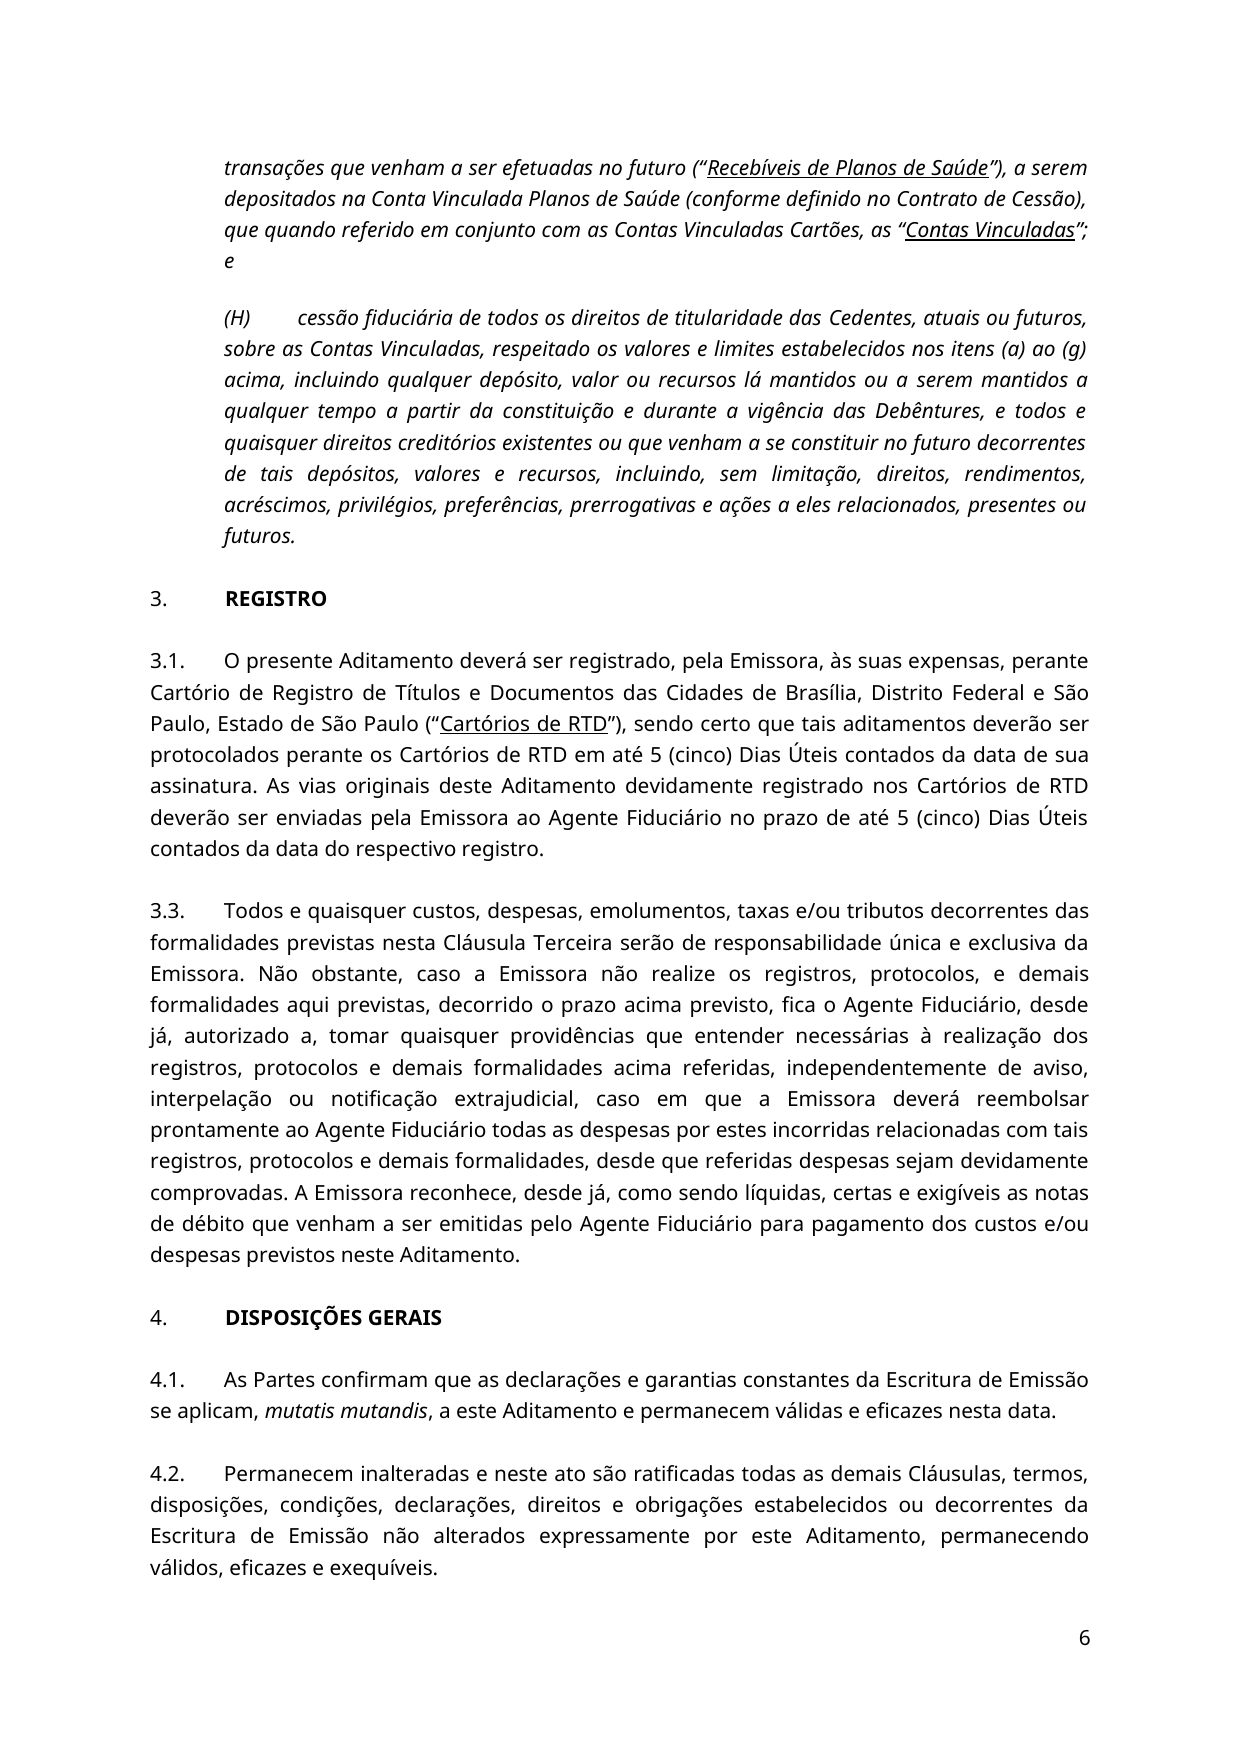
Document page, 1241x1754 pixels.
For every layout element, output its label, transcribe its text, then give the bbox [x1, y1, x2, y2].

list DISPOSIÇÕES GERAIS [150, 1300, 1090, 1331]
list REGISTRO [150, 581, 1090, 612]
list 3.3. Todos e quaisquer custos, despesas, emolumentos, taxas e/ou tributos decorrentes das formalidades previstas nesta Cláusula Terceira serão de responsabilidade única e exclusiva da Emissora. Não obstante, caso a Emissora não realize os registros, protocolos, e demais formalidades aqui previstas, decorrido o prazo acima previsto, fica o Agente Fiduciário, desde já, autorizado a, tomar quaisquer providências que entender necessárias à realização dos registros, protocolos e demais formalidades acima referidas, independentemente de aviso, interpelação ou notificação extrajudicial, caso em que a Emissora deverá reembolsar prontamente ao Agente Fiduciário todas as despesas por estes incorridas relacionadas com tais registros, protocolos e demais formalidades, desde que referidas despesas sejam devidamente comprovadas. A Emissora reconhece, desde já, como sendo líquidas, certas e exigíveis as notas de débito que venham a ser emitidas pelo Agente Fiduciário para pagamento dos custos e/ou despesas previstos neste Aditamento. [150, 894, 1090, 1269]
text (H) cessão fiduciária de todos os direitos de titularidade das Cedentes, atuais ou futuros, sobre as Contas Vinculadas, respeitado os valores e limites estabelecidos nos itens (a) ao (g) acima, incluindo qualquer depósito, valor ou recursos lá mantidos ou a serem mantidos a qualquer tempo a partir da constituição e durante a vigência das Debêntures, e todos e quaisquer direitos creditórios existentes ou que venham a se constituir no futuro decorrentes de tais depósitos, valores e recursos, incluindo, sem limitação, direitos, rendimentos, acréscimos, privilégios, preferências, prerrogativas e ações a eles relacionados, presentes ou futuros. [224, 300, 1090, 550]
list O presente Aditamento deverá ser registrado, pela Emissora, às suas expensas, perante Cartório de Registro de Títulos e Documentos das Cidades de Brasília, Distrito Federal e São Paulo, Estado de São Paulo (“Cartórios de RTD”), sendo certo que tais aditamentos deverão ser protocolados perante os Cartórios de RTD em até 5 (cinco) Dias Úteis contados da data de sua assinatura. As vias originais deste Aditamento devidamente registrado nos Cartórios de RTD deverão ser enviadas pela Emissora ao Agente Fiduciário no prazo de até 5 (cinco) Dias Úteis contados da data do respectivo registro. [150, 644, 1090, 862]
list Permanecem inalteradas e neste ato são ratificadas todas as demais Cláusulas, termos, disposições, condições, declarações, direitos e obrigações estabelecidos ou decorrentes da Escritura de Emissão não alterados expressamente por este Aditamento, permanecendo válidos, eficazes e exequíveis. [150, 1456, 1090, 1581]
list As Partes confirmam que as declarações e garantias constantes da Escritura de Emissão se aplicam, mutatis mutandis, a este Aditamento e permanecem válidas e eficazes nesta data. [150, 1362, 1090, 1425]
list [224, 150, 1090, 275]
